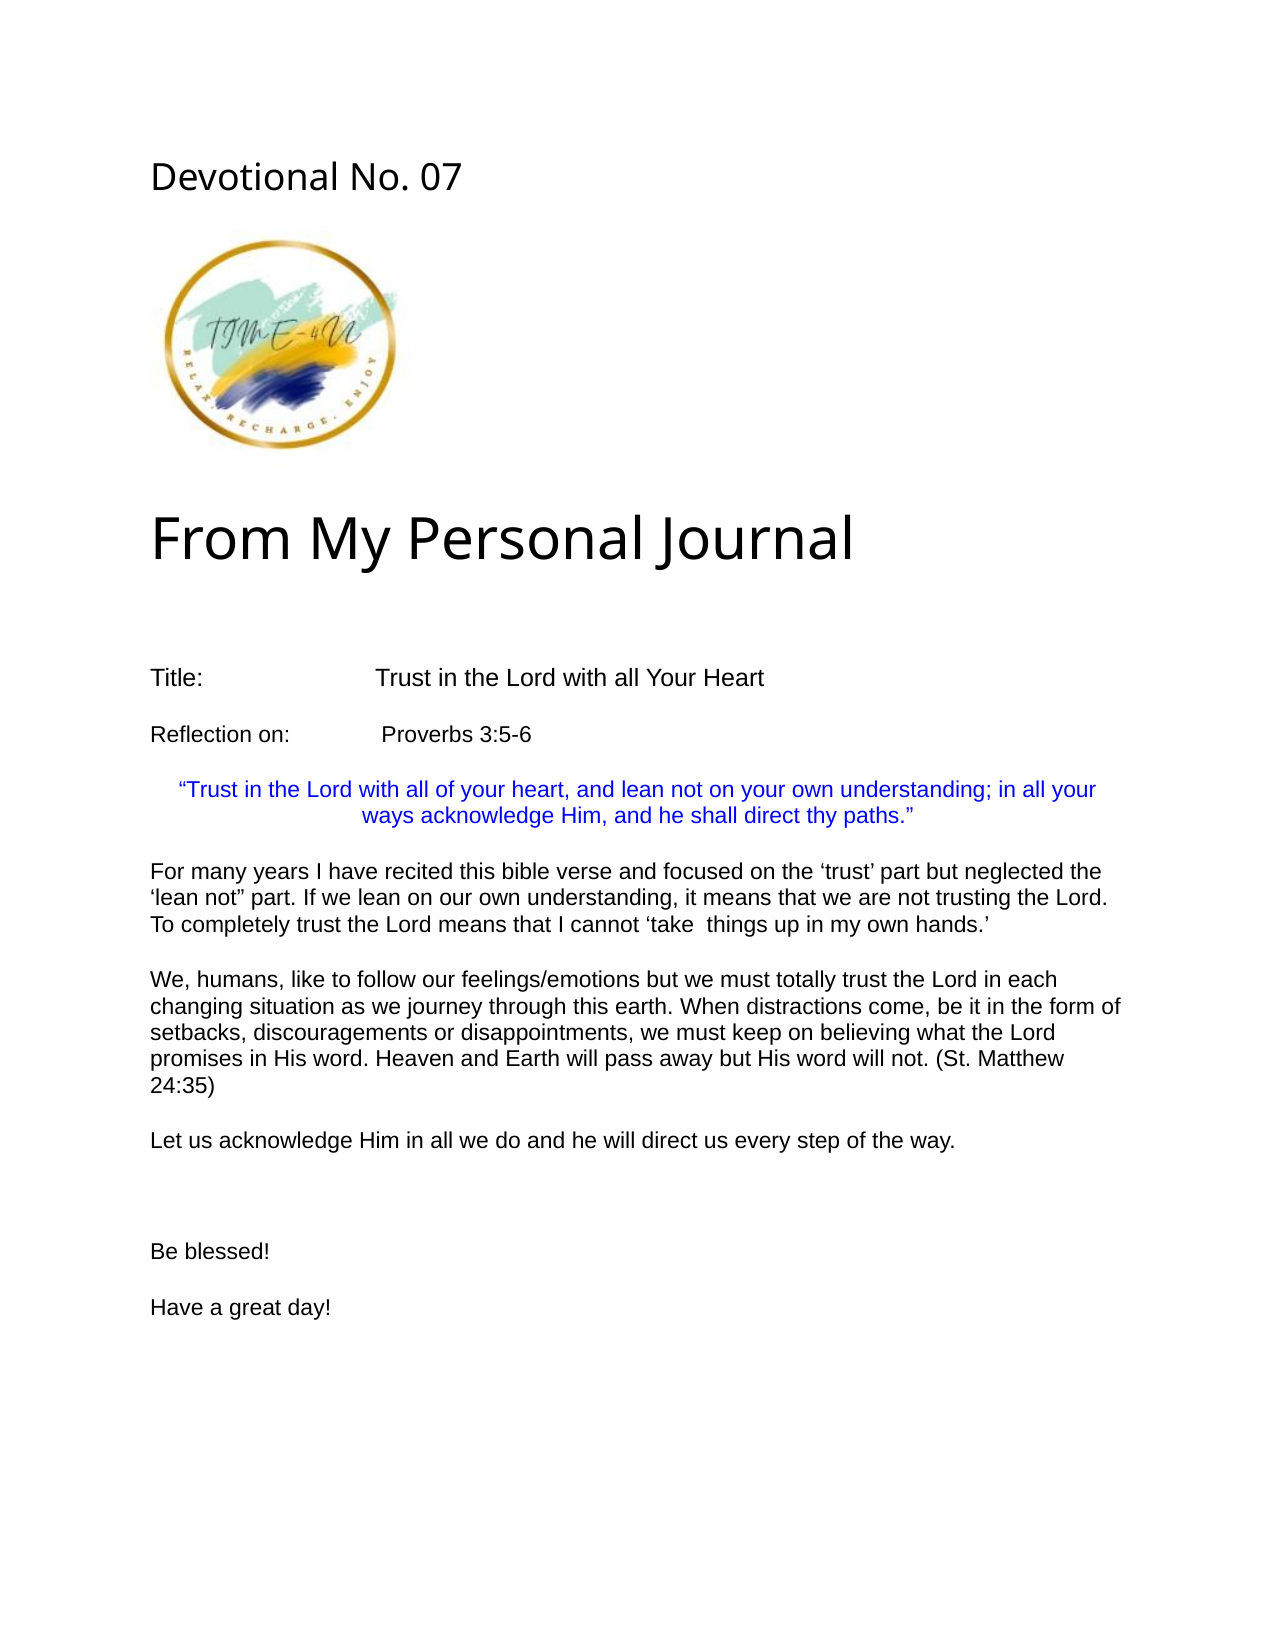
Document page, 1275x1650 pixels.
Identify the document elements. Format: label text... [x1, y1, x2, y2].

text Let us acknowledge Him in all we do and he will direct us every step of the way. [150, 1127, 1125, 1153]
picture [150, 230, 412, 468]
text From My Personal Journal [150, 497, 1125, 576]
text Devotional No. 07 [150, 150, 1125, 201]
text For many years I have recited this bible verse and focused on the ‘trust’ part but neglected the ‘lean not” part. If we lean on our own understanding, it means that we are not trusting the Lord. To completely trust the Lord means that I cannot ‘take things up in my own hands.’ [150, 858, 1125, 937]
text Title: Trust in the Lord with all Your Heart [150, 663, 1125, 691]
text Be blessed! [150, 1238, 1125, 1264]
text Have a great day! [150, 1294, 1125, 1320]
text Reflection on: Proverbs 3:5-6 [150, 721, 1125, 747]
text “Trust in the Lord with all of your heart, and lean not on your own understanding; in all your ways acknowledge Him, and he shall direct thy paths.” [150, 776, 1125, 829]
text We, humans, like to follow our feelings/emotions but we must totally trust the Lord in each changing situation as we journey through this earth. When distractions come, be it in the form of setbacks, discouragements or disappointments, we must keep on believing what the Lord promises in His word. Heaven and Earth will pass away but His word will not. (St. Matthew 24:35) [150, 966, 1125, 1098]
